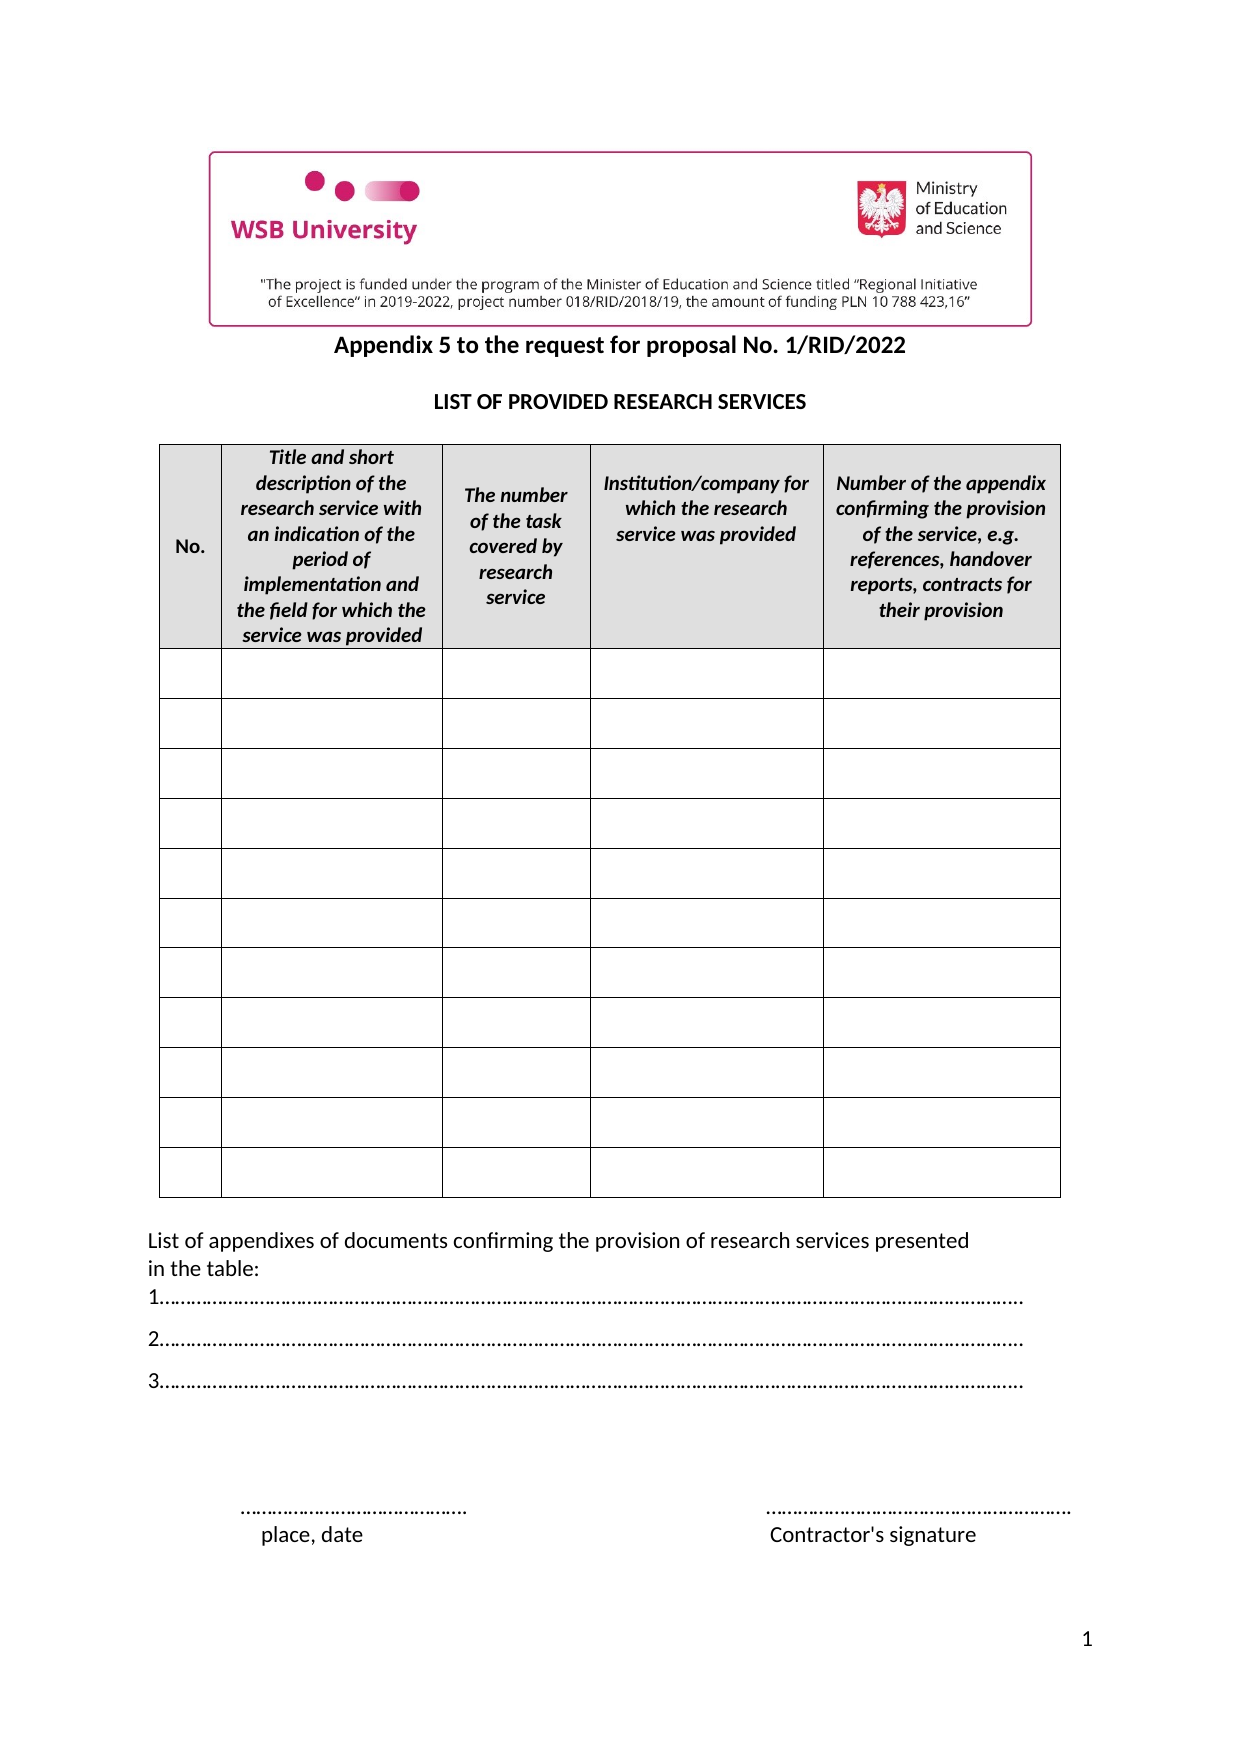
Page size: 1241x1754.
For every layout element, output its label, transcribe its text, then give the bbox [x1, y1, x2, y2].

table_cell [160, 699, 221, 748]
table_cell [160, 998, 221, 1047]
text List of appendixes of documents confirming the provision of research services presented [148, 1226, 1093, 1254]
table_cell [824, 1048, 1060, 1097]
text in the table: [148, 1254, 1093, 1282]
table_cell [222, 998, 442, 1047]
table_header No. [160, 445, 221, 648]
table_cell [160, 1148, 221, 1197]
table_cell [160, 899, 221, 947]
text ……………………………………. …………………………………………………. [148, 1492, 1093, 1520]
table_header The number of the task covered by research service [443, 445, 590, 648]
table_cell [222, 1048, 442, 1097]
text place, date Contractor's signature [148, 1520, 1093, 1548]
table_cell [824, 849, 1060, 897]
table_cell [824, 948, 1060, 997]
table_cell [222, 699, 442, 748]
table_cell [591, 1098, 823, 1147]
table_cell [824, 749, 1060, 798]
table_cell [591, 749, 823, 798]
table_cell [591, 799, 823, 847]
table_cell [824, 1148, 1060, 1197]
text Appendix 5 to the request for proposal No. 1/RID/2022 [148, 329, 1093, 359]
table_cell [443, 849, 590, 897]
table_cell [443, 649, 590, 698]
table_cell [591, 849, 823, 897]
table_cell [591, 948, 823, 997]
table_header Institution/company for which the research service was provided [591, 445, 823, 648]
table_cell [222, 948, 442, 997]
table_cell [222, 1148, 442, 1197]
table_cell [591, 699, 823, 748]
table_cell [222, 1098, 442, 1147]
table_cell [222, 749, 442, 798]
table_cell [824, 1098, 1060, 1147]
table_cell [160, 749, 221, 798]
picture [207, 147, 1034, 329]
table_header Title and short description of the research service with an indication of the period of implementation and the field for which the service was provided [222, 445, 442, 648]
table_cell [222, 849, 442, 897]
table_cell [160, 849, 221, 897]
table_cell [591, 998, 823, 1047]
table_header Number of the appendix confirming the provision of the service, e.g. references, handover reports, contracts for their provision [824, 445, 1060, 648]
table_cell [160, 799, 221, 847]
table_cell [443, 1048, 590, 1097]
table_cell [591, 1148, 823, 1197]
table_cell [160, 948, 221, 997]
table_cell [222, 649, 442, 698]
table_cell [591, 1048, 823, 1097]
table_cell [824, 799, 1060, 847]
table_cell [443, 699, 590, 748]
table_cell [591, 899, 823, 947]
table_cell [443, 998, 590, 1047]
table_cell [160, 1048, 221, 1097]
text 1……………………………………………………………………………………………………………………………………………….. [148, 1282, 1093, 1310]
text 2……………………………………………………………………………………………………………………………………………….. [148, 1324, 1093, 1352]
table_cell [443, 1098, 590, 1147]
text LIST OF PROVIDED RESEARCH SERVICES [148, 387, 1093, 416]
table_cell [443, 799, 590, 847]
table_cell [824, 699, 1060, 748]
table_cell [824, 649, 1060, 698]
table_cell [160, 1098, 221, 1147]
table_cell [443, 1148, 590, 1197]
table_cell [591, 649, 823, 698]
table_cell [824, 899, 1060, 947]
table_cell [222, 899, 442, 947]
table_cell [443, 749, 590, 798]
table_cell [443, 899, 590, 947]
table_cell [824, 998, 1060, 1047]
table_cell [443, 948, 590, 997]
table_cell [222, 799, 442, 847]
text 3……………………………………………………………………………………………………………………………………………….. [148, 1366, 1093, 1394]
table_cell [160, 649, 221, 698]
